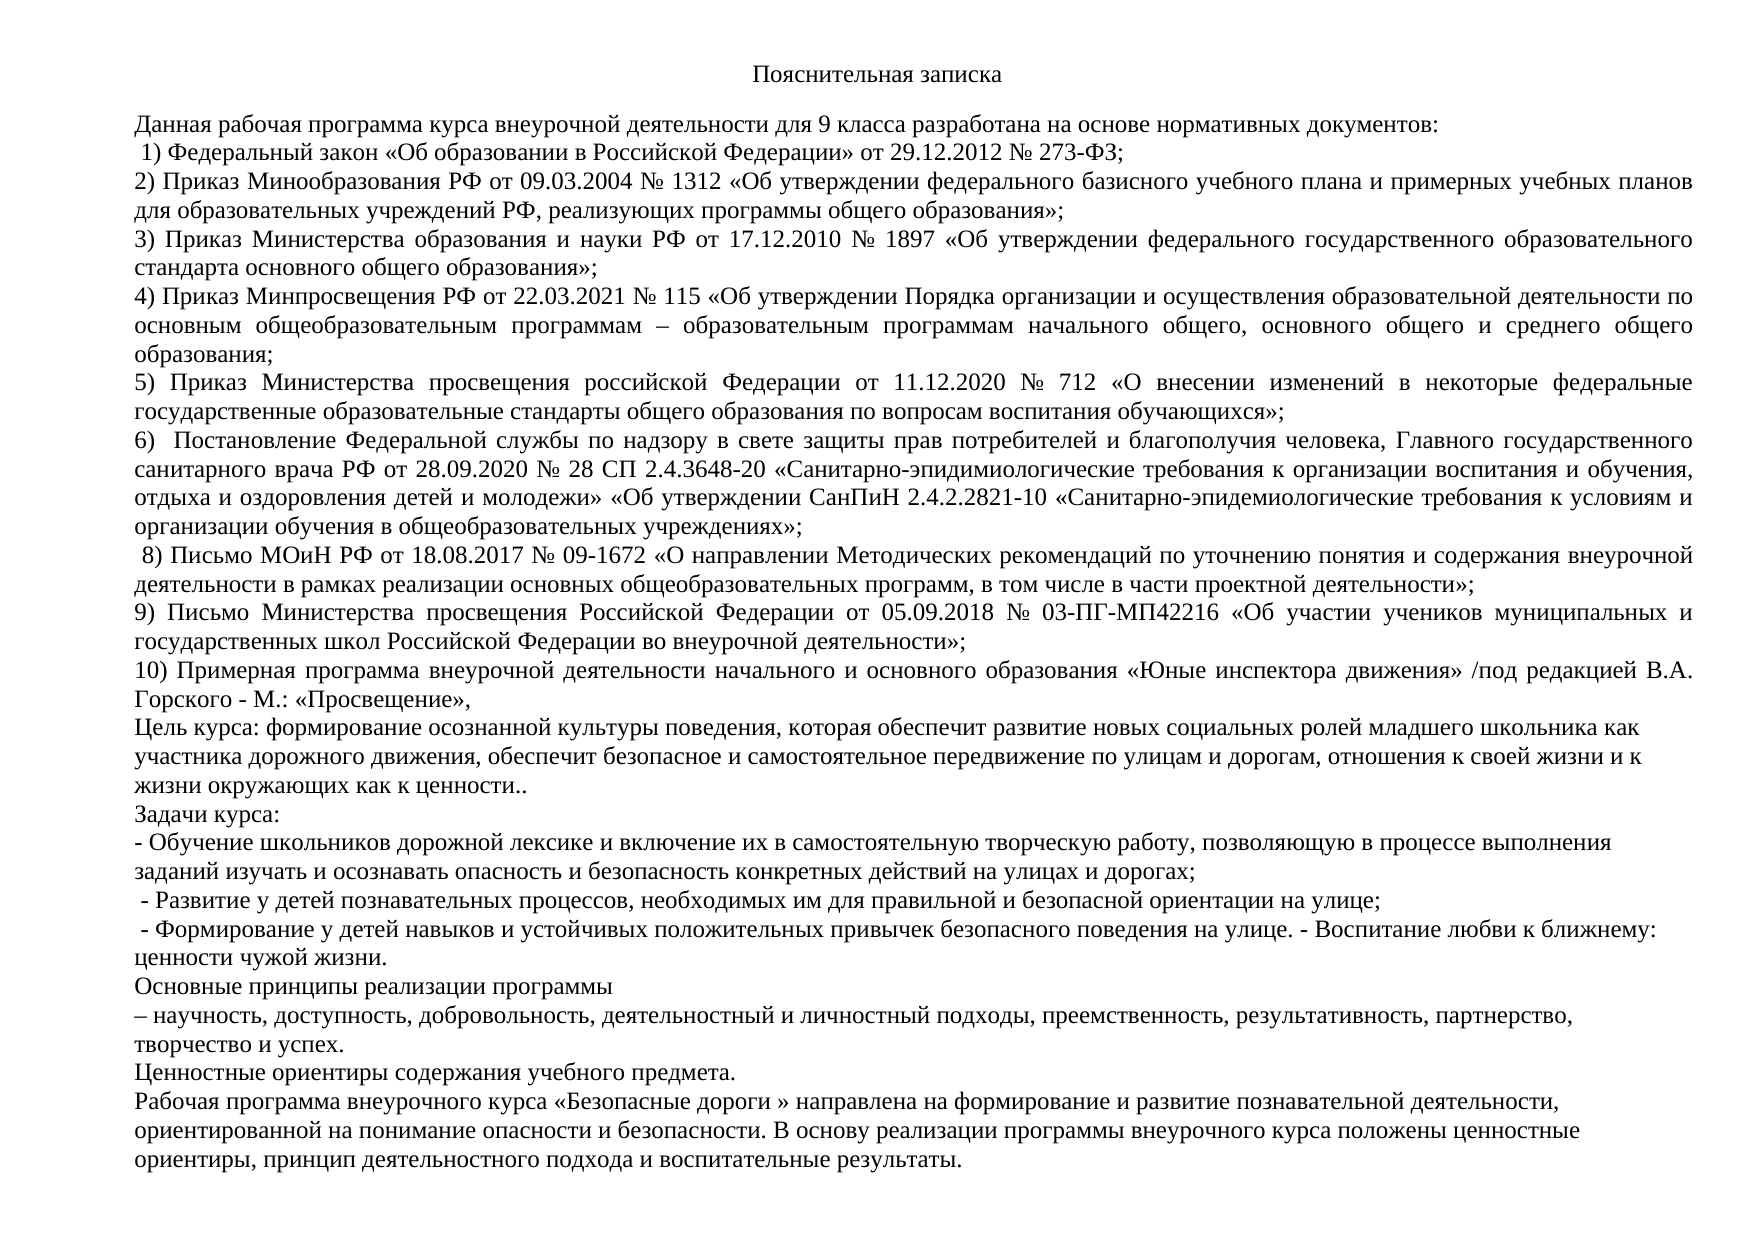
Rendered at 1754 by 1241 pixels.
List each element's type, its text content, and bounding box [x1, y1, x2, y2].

list - Формирование у детей навыков и устойчивых положительных привычек безопасного поведения на улице. - Воспитание любви к ближнему: ценности чужой жизни. [134, 914, 1695, 971]
list - Обучение школьников дорожной лексике и включение их в самостоятельную творческую работу, позволяющую в процессе выполнения заданий изучать и осознавать опасность и безопасность конкретных действий на улицах и дорогах; [134, 827, 1695, 885]
list 4) Приказ Минпросвещения РФ от 22.03.2021 № 115 «Об утверждении Порядка организации и осуществления образовательной деятельности по основным общеобразовательным программам – образовательным программам начального общего, основного общего и среднего общего образования; [134, 281, 1695, 367]
list 10) Примерная программа внеурочной деятельности начального и основного образования «Юные инспектора движения» /под редакцией В.А. Горского - М.: «Просвещение», [134, 655, 1695, 712]
list Задачи курса: [134, 799, 1695, 827]
list – научность, доступность, добровольность, деятельностный и личностный подходы, преемственность, результативность, партнерство, творчество и успех. [134, 1000, 1695, 1057]
list Рабочая программа внеурочного курса «Безопасные дороги » направлена на формирование и развитие познавательной деятельности, ориентированной на понимание опасности и безопасности. В основу реализации программы внеурочного курса положены ценностные ориентиры, принцип деятельностного подхода и воспитательные результаты. [134, 1086, 1695, 1172]
list 3) Приказ Министерства образования и науки РФ от 17.12.2010 № 1897 «Об утверждении федерального государственного образовательного стандарта основного общего образования»; [134, 224, 1695, 281]
list 2) Приказ Минообразования РФ от 09.03.2004 № 1312 «Об утверждении федерального базисного учебного плана и примерных учебных планов для образовательных учреждений РФ, реализующих программы общего образования»; [134, 166, 1695, 224]
list Ценностные ориентиры содержания учебного предмета. [134, 1057, 1695, 1086]
list 5) Приказ Министерства просвещения российской Федерации от 11.12.2020 № 712 «О внесении изменений в некоторые федеральные государственные образовательные стандарты общего образования по вопросам воспитания обучающихся»; [134, 367, 1695, 425]
list Цель курса: формирование осознанной культуры поведения, которая обеспечит развитие новых социальных ролей младшего школьника как участника дорожного движения, обеспечит безопасное и самостоятельное передвижение по улицам и дорогам, отношения к своей жизни и к жизни окружающих как к ценности.. [134, 712, 1695, 799]
list 6) Постановление Федеральной службы по надзору в свете защиты прав потребителей и благополучия человека, Главного государственного санитарного врача РФ от 28.09.2020 № 28 СП 2.4.3648-20 «Санитарно-эпидимиологические требования к организации воспитания и обучения, отдыха и оздоровления детей и молодежи» «Об утверждении СанПиН 2.4.2.2821-10 «Санитарно-эпидемиологические требования к условиям и организации обучения в общеобразовательных учреждениях»; [134, 425, 1695, 540]
list Данная рабочая программа курса внеурочной деятельности для 9 класса разработана на основе нормативных документов: [134, 109, 1695, 137]
list - Развитие у детей познавательных процессов, необходимых им для правильной и безопасной ориентации на улице; [134, 885, 1695, 914]
list Основные принципы реализации программы [134, 971, 1695, 1000]
list 9) Письмо Министерства просвещения Российской Федерации от 05.09.2018 № 03-ПГ-МП42216 «Об участии учеников муниципальных и государственных школ Российской Федерации во внеурочной деятельности»; [134, 597, 1695, 655]
text Пояснительная записка [59, 59, 1695, 88]
list 8) Письмо МОиН РФ от 18.08.2017 № 09-1672 «О направлении Методических рекомендаций по уточнению понятия и содержания внеурочной деятельности в рамках реализации основных общеобразовательных программ, в том числе в части проектной деятельности»; [134, 540, 1695, 597]
list 1) Федеральный закон «Об образовании в Российской Федерации» от 29.12.2012 № 273-ФЗ; [134, 137, 1695, 166]
